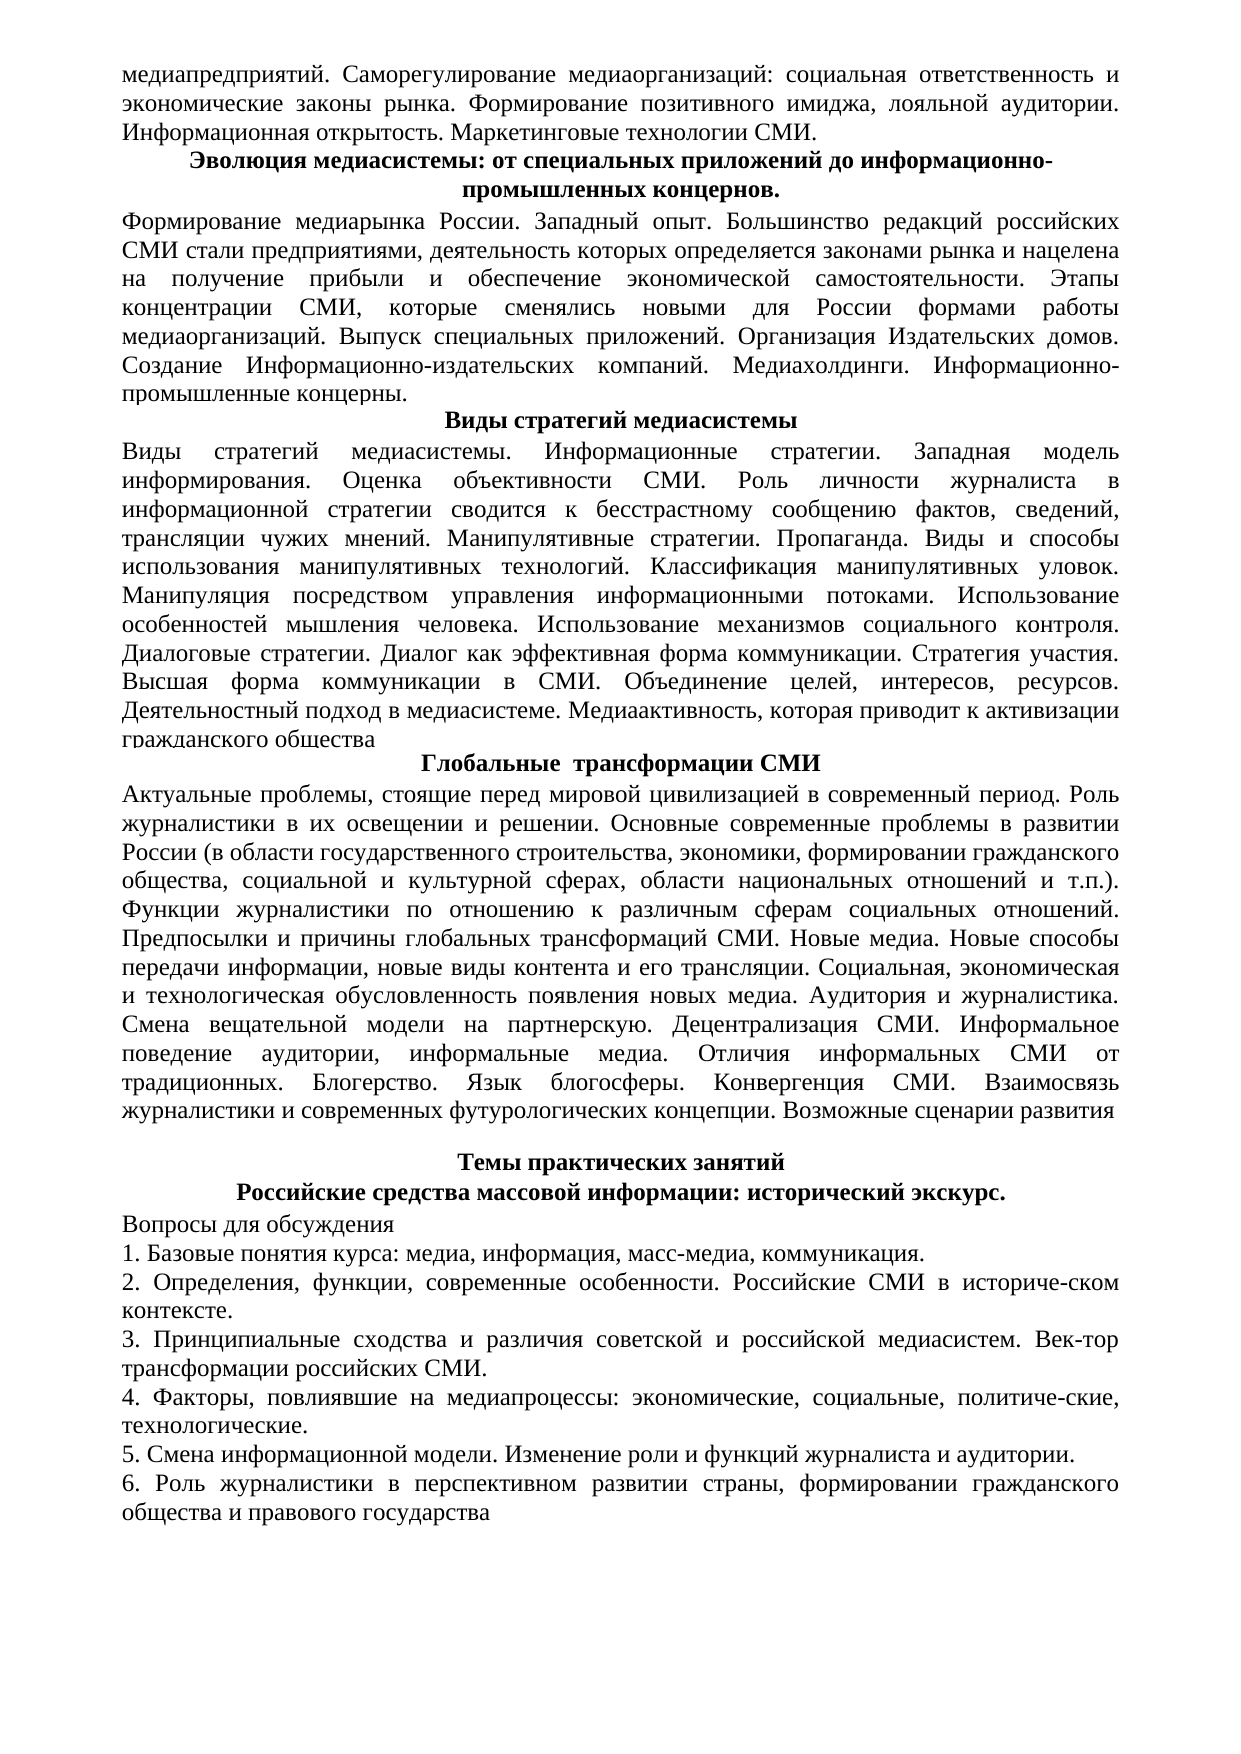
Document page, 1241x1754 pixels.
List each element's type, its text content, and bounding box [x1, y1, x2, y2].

table_cell Актуальные проблемы, стоящие перед мировой цивилизацией в современный период. Роль журналистики в их освещении и решении. Основные современные проблемы в развитии России (в области государственного строительства, экономики, формировании гражданского общества, социальной и культурной сферах, области национальных отношений и т.п.). Функции журналистики по отношению к различным сферам социальных отношений. Предпосылки и причины глобальных трансформаций СМИ. Новые медиа. Новые способы передачи информации, новые виды контента и его трансляции. Социальная, экономическая и технологическая обусловленность появления новых медиа. Аудитория и журналистика. Смена вещательной модели на партнерскую. Децентрализация СМИ. Информальное поведение аудитории, информальные медиа. Отличия информальных СМИ от традиционных. Блогерство. Язык блогосферы. Конвергенция СМИ. Взаимосвязь журналистики и современных футурологических концепции. Возможные сценарии развития [118, 779, 1124, 1147]
table_cell Глобальные трансформации СМИ [118, 748, 1124, 779]
table_cell Эволюция медиасистемы: от специальных приложений до информационно- промышленных концернов. [118, 145, 1124, 206]
table_header медиапредприятий. Саморегулирование медиаорганизаций: социальная ответственность и экономические законы рынка. Формирование позитивного имиджа, лояльной аудитории. Информационная открытость. Маркетинговые технологии СМИ. [118, 59, 1124, 145]
table_cell Российские средства массовой информации: исторический экскурс. [118, 1178, 1124, 1209]
table_cell Виды стратегий медиасистемы. Информационные стратегии. Западная модель информирования. Оценка объективности СМИ. Роль личности журналиста в информационной стратегии сводится к бесстрастному сообщению фактов, сведений, трансляции чужих мнений. Манипулятивные стратегии. Пропаганда. Виды и способы использования манипулятивных технологий. Классификация манипулятивных уловок. Манипуляция посредством управления информационными потоками. Использование особенностей мышления человека. Использование механизмов социального контроля. Диалоговые стратегии. Диалог как эффективная форма коммуникации. Стратегия участия. Высшая форма коммуникации в СМИ. Объединение целей, интересов, ресурсов. Деятельностный подход в медиасистеме. Медиаактивность, которая приводит к активизации гражданского общества [118, 436, 1124, 748]
table_cell Темы практических занятий [118, 1147, 1124, 1176]
table_cell Формирование медиарынка России. Западный опыт. Большинство редакций российских СМИ стали предприятиями, деятельность которых определяется законами рынка и нацелена на получение прибыли и обеспечение экономической самостоятельности. Этапы концентрации СМИ, которые сменялись новыми для России формами работы медиаорганизаций. Выпуск специальных приложений. Организация Издательских домов. Создание Информационно-издательских компаний. Медиахолдинги. Информационно- промышленные концерны. [118, 206, 1124, 405]
table_cell Виды стратегий медиасистемы [118, 405, 1124, 436]
table_cell Вопросы для обсуждения 1. Базовые понятия курса: медиа, информация, масс-медиа, коммуникация. 2. Определения, функции, современные особенности. Российские СМИ в историче-ском контексте. 3. Принципиальные сходства и различия советской и российской медиасистем. Век-тор трансформации российских СМИ. 4. Факторы, повлиявшие на медиапроцессы: экономические, социальные, политиче-ские, технологические. 5. Смена информационной модели. Изменение роли и функций журналиста и аудитории. 6. Роль журналистики в перспективном развитии страны, формировании гражданского общества и правового государства [118, 1209, 1124, 1549]
